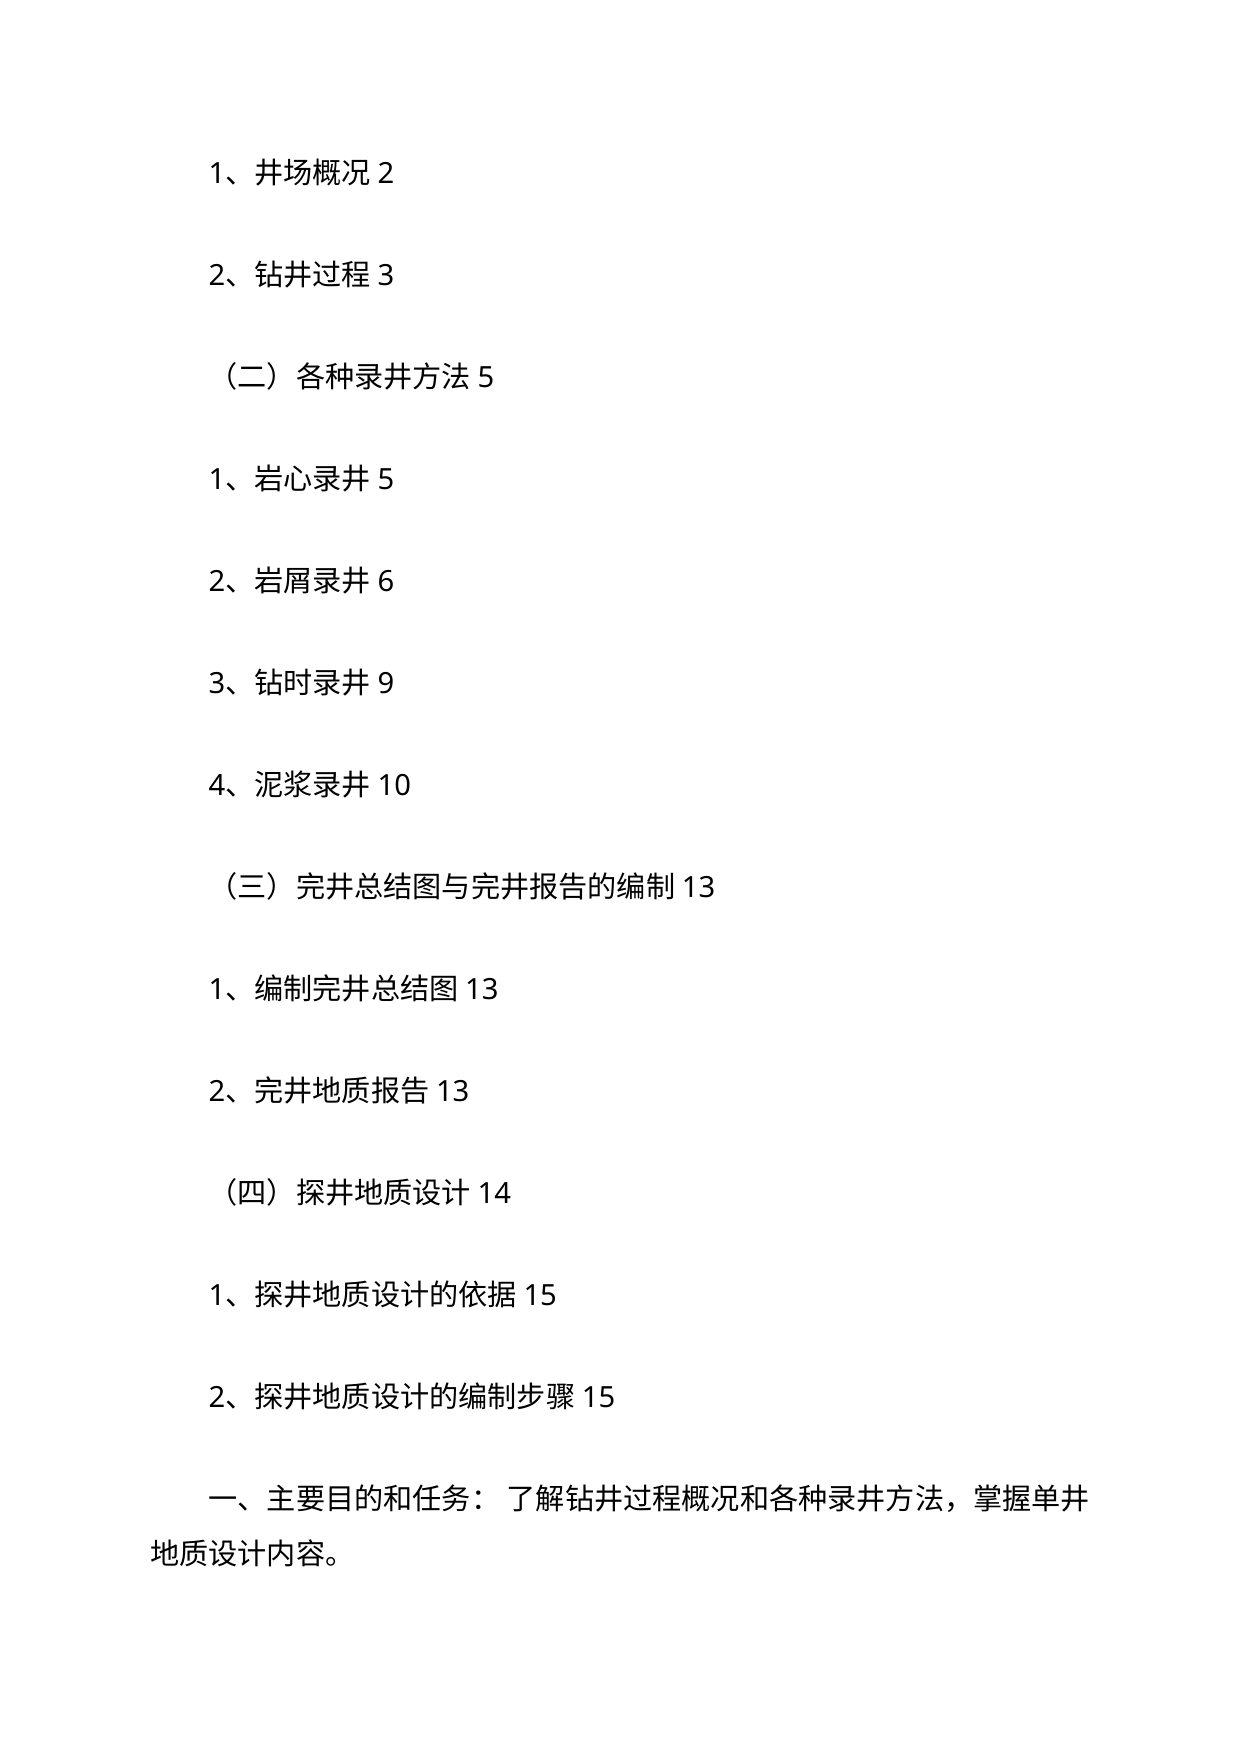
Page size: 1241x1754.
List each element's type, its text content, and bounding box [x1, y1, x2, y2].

text （四）探井地质设计 14 [150, 1170, 1090, 1212]
text 2、探井地质设计的编制步骤 15 [150, 1374, 1090, 1416]
text 1、井场概况 2 [150, 150, 1090, 192]
text 1、编制完井总结图 13 [150, 966, 1090, 1008]
text （三）完井总结图与完井报告的编制 13 [150, 864, 1090, 906]
text 1、岩心录井 5 [150, 456, 1090, 498]
text 2、完井地质报告 13 [150, 1068, 1090, 1110]
text 2、岩屑录井 6 [150, 558, 1090, 600]
text 2、钻井过程 3 [150, 252, 1090, 294]
text （二）各种录井方法 5 [150, 354, 1090, 396]
text 4、泥浆录井 10 [150, 762, 1090, 804]
text 一、主要目的和任务： 了解钻井过程概况和各种录井方法，掌握单井地质设计内容。 [150, 1476, 1090, 1573]
text 3、钻时录井 9 [150, 660, 1090, 702]
text 1、探井地质设计的依据 15 [150, 1272, 1090, 1314]
